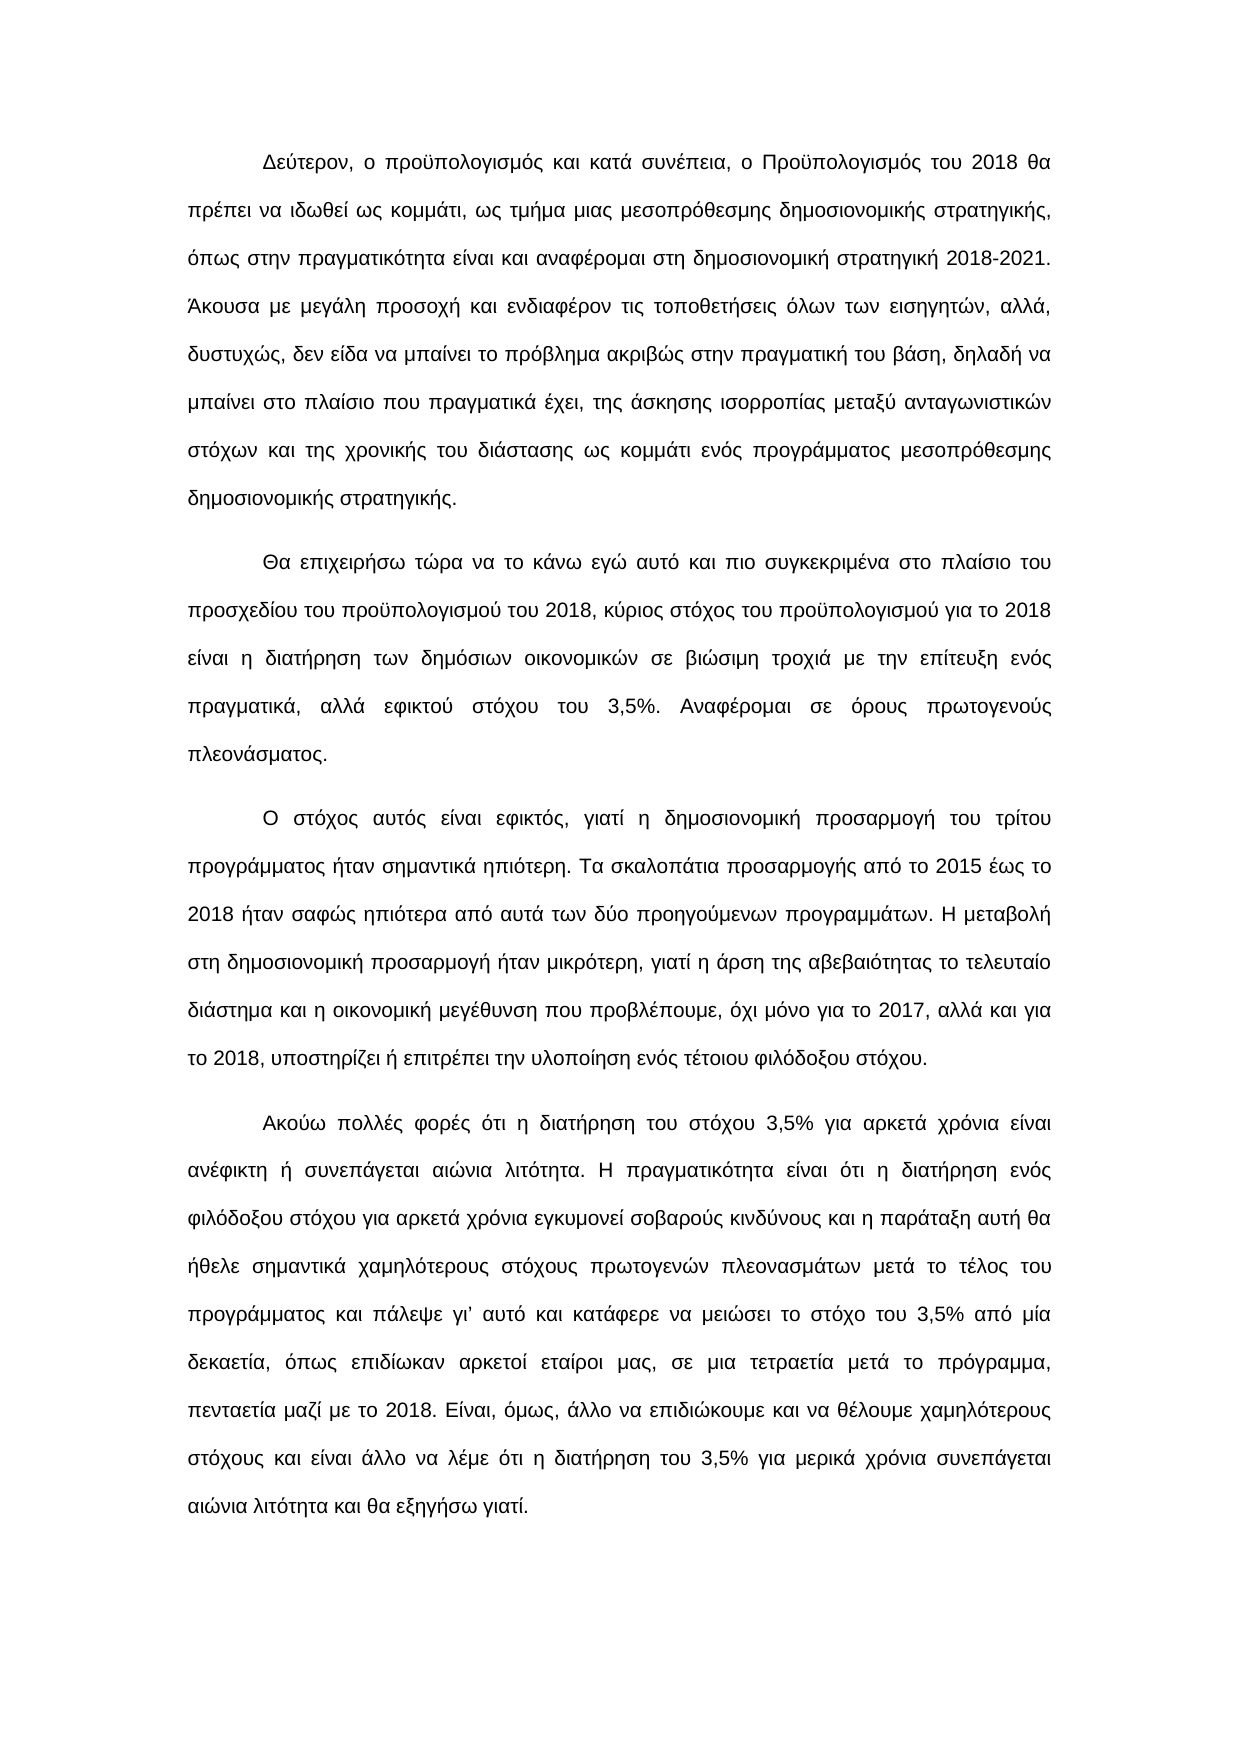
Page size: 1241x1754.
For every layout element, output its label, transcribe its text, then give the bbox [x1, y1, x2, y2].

text Ακούω πολλές φορές ότι η διατήρηση του στόχου 3,5% για αρκετά χρόνια είναι ανέφικτη ή συνεπάγεται αιώνια λιτότητα. Η πραγματικότητα είναι ότι η διατήρηση ενός φιλόδοξου στόχου για αρκετά χρόνια εγκυμονεί σοβαρούς κινδύνους και η παράταξη αυτή θα ήθελε σημαντικά χαμηλότερους στόχους πρωτογενών πλεονασμάτων μετά το τέλος του προγράμματος και πάλεψε γι’ αυτό και κατάφερε να μειώσει το στόχο του 3,5% από μία δεκαετία, όπως επιδίωκαν αρκετοί εταίροι μας, σε μια τετραετία μετά το πρόγραμμα, πενταετία μαζί με το 2018. Είναι, όμως, άλλο να επιδιώκουμε και να θέλουμε χαμηλότερους στόχους και είναι άλλο να λέμε ότι η διατήρηση του 3,5% για μερικά χρόνια συνεπάγεται αιώνια λιτότητα και θα εξηγήσω γιατί. [187, 1110, 1053, 1518]
text Δεύτερον, ο προϋπολογισμός και κατά συνέπεια, ο Προϋπολογισμός του 2018 θα πρέπει να ιδωθεί ως κομμάτι, ως τμήμα μιας μεσοπρόθεσμης δημοσιονομικής στρατηγικής, όπως στην πραγματικότητα είναι και αναφέρομαι στη δημοσιονομική στρατηγική 2018-2021. Άκουσα με μεγάλη προσοχή και ενδιαφέρον τις τοποθετήσεις όλων των εισηγητών, αλλά, δυστυχώς, δεν είδα να μπαίνει το πρόβλημα ακριβώς στην πραγματική του βάση, δηλαδή να μπαίνει στο πλαίσιο που πραγματικά έχει, της άσκησης ισορροπίας μεταξύ ανταγωνιστικών στόχων και της χρονικής του διάστασης ως κομμάτι ενός προγράμματος μεσοπρόθεσμης δημοσιονομικής στρατηγικής. [187, 150, 1053, 509]
text Ο στόχος αυτός είναι εφικτός, γιατί η δημοσιονομική προσαρμογή του τρίτου προγράμματος ήταν σημαντικά ηπιότερη. Τα σκαλοπάτια προσαρμογής από το 2015 έως το 2018 ήταν σαφώς ηπιότερα από αυτά των δύο προηγούμενων προγραμμάτων. Η μεταβολή στη δημοσιονομική προσαρμογή ήταν μικρότερη, γιατί η άρση της αβεβαιότητας το τελευταίο διάστημα και η οικονομική μεγέθυνση που προβλέπουμε, όχι μόνο για το 2017, αλλά και για το 2018, υποστηρίζει ή επιτρέπει την υλοποίηση ενός τέτοιου φιλόδοξου στόχου. [187, 806, 1053, 1070]
text Θα επιχειρήσω τώρα να το κάνω εγώ αυτό και πιο συγκεκριμένα στο πλαίσιο του προσχεδίου του προϋπολογισμού του 2018, κύριος στόχος του προϋπολογισμού για το 2018 είναι η διατήρηση των δημόσιων οικονομικών σε βιώσιμη τροχιά με την επίτευξη ενός πραγματικά, αλλά εφικτού στόχου του 3,5%. Αναφέρομαι σε όρους πρωτογενούς πλεονάσματος. [187, 550, 1053, 766]
